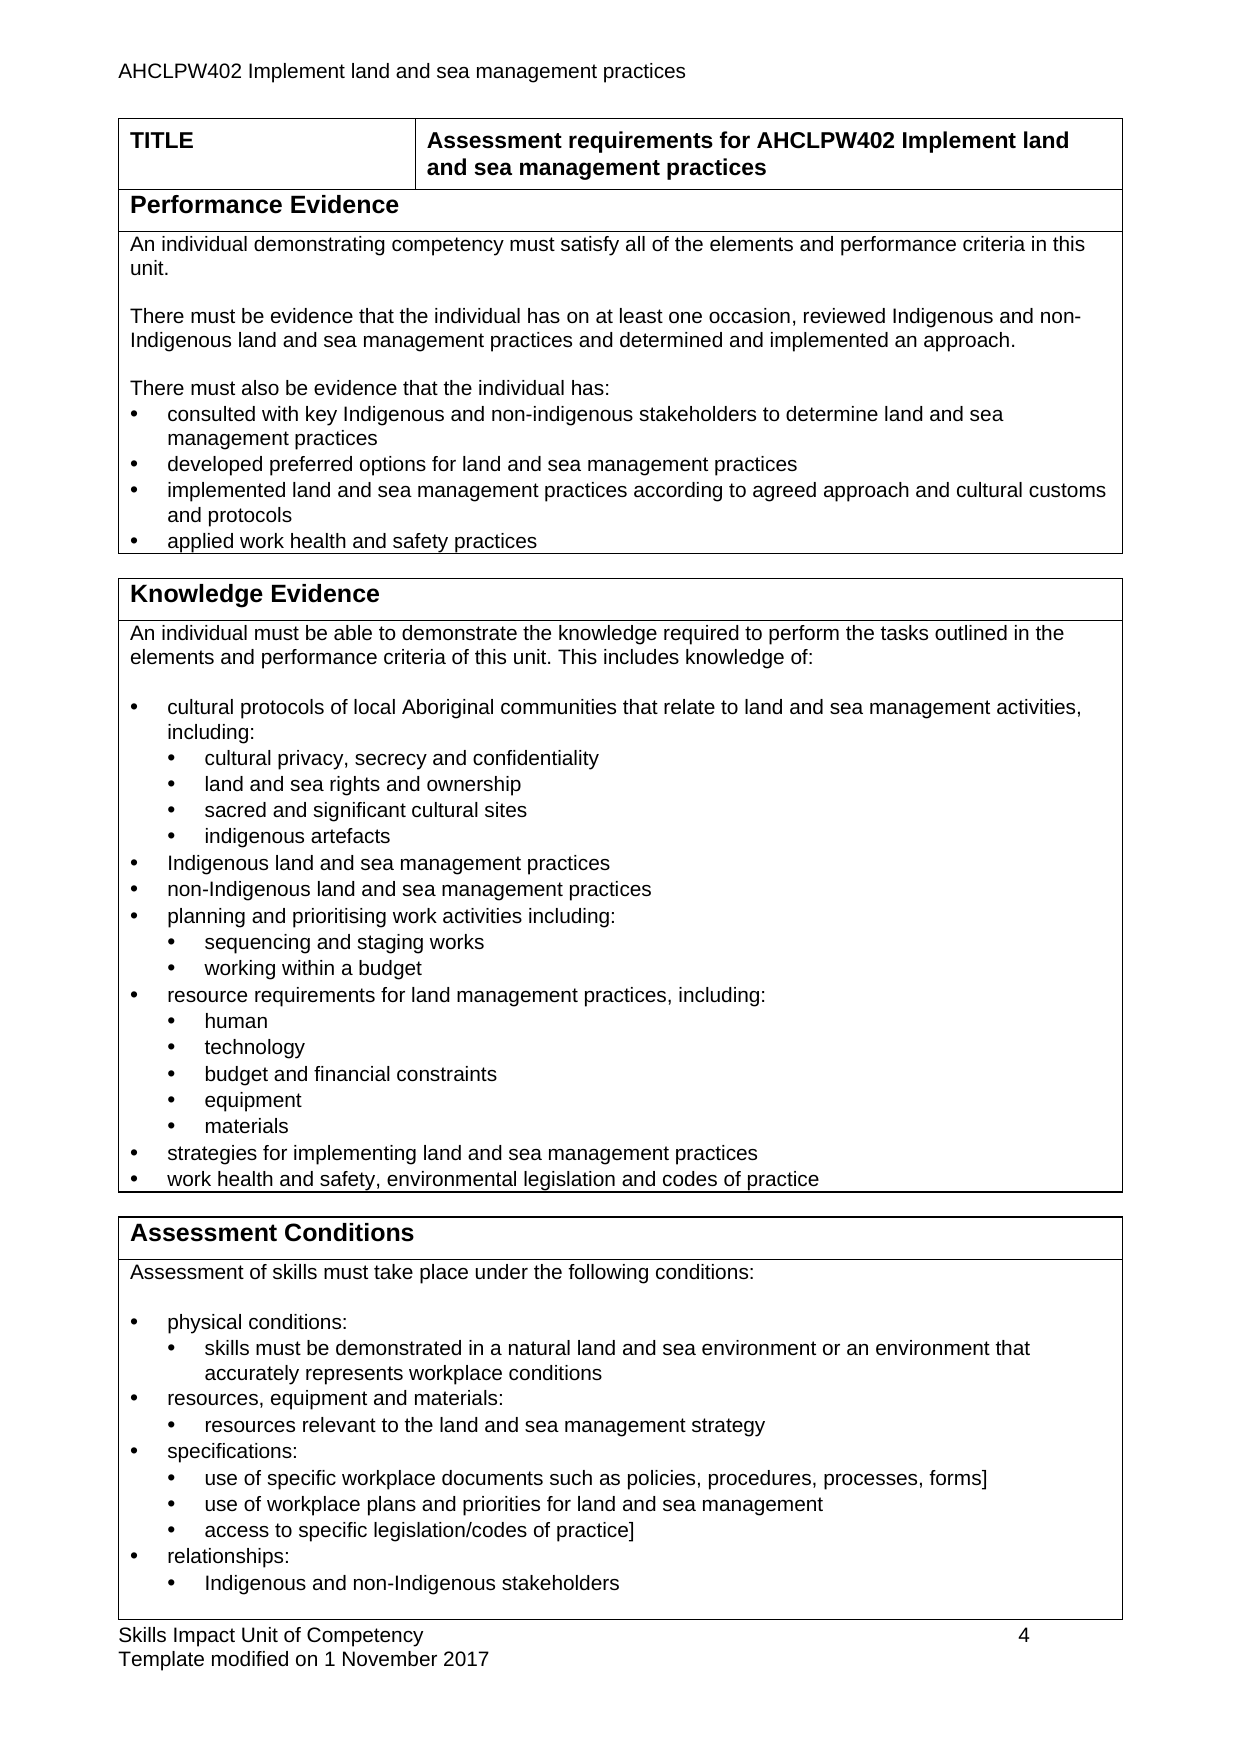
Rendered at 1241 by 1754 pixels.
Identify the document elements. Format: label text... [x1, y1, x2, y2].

table_header Assessment requirements for AHCLPW402 Implement land and sea management practices [416, 119, 1122, 188]
table_header Assessment Conditions [119, 1218, 1122, 1259]
table_header TITLE [119, 119, 415, 188]
table_cell An individual must be able to demonstrate the knowledge required to perform the tasks outlined in the elements and performance criteria of this unit. This includes knowledge of: cultural protocols of local Aboriginal communities that relate to land and sea management activities, including: cultural privacy, secrecy and confidentiality land and sea rights and ownership sacred and significant cultural sites indigenous artefacts Indigenous land and sea management practices non-Indigenous land and sea management practices planning and prioritising work activities including: sequencing and staging works working within a budget resource requirements for land management practices, including: human technology budget and financial constraints equipment materials strategies for implementing land and sea management practices work health and safety, environmental legislation and codes of practice [119, 621, 1122, 1191]
table_cell An individual demonstrating competency must satisfy all of the elements and performance criteria in this unit. There must be evidence that the individual has on at least one occasion, reviewed Indigenous and non-Indigenous land and sea management practices and determined and implemented an approach. There must also be evidence that the individual has: consulted with key Indigenous and non-indigenous stakeholders to determine land and sea management practices developed preferred options for land and sea management practices implemented land and sea management practices according to agreed approach and cultural customs and protocols applied work health and safety practices [119, 232, 1122, 553]
table_header Knowledge Evidence [119, 579, 1122, 620]
table_cell Performance Evidence [119, 190, 1122, 231]
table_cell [119, 1260, 1122, 1619]
